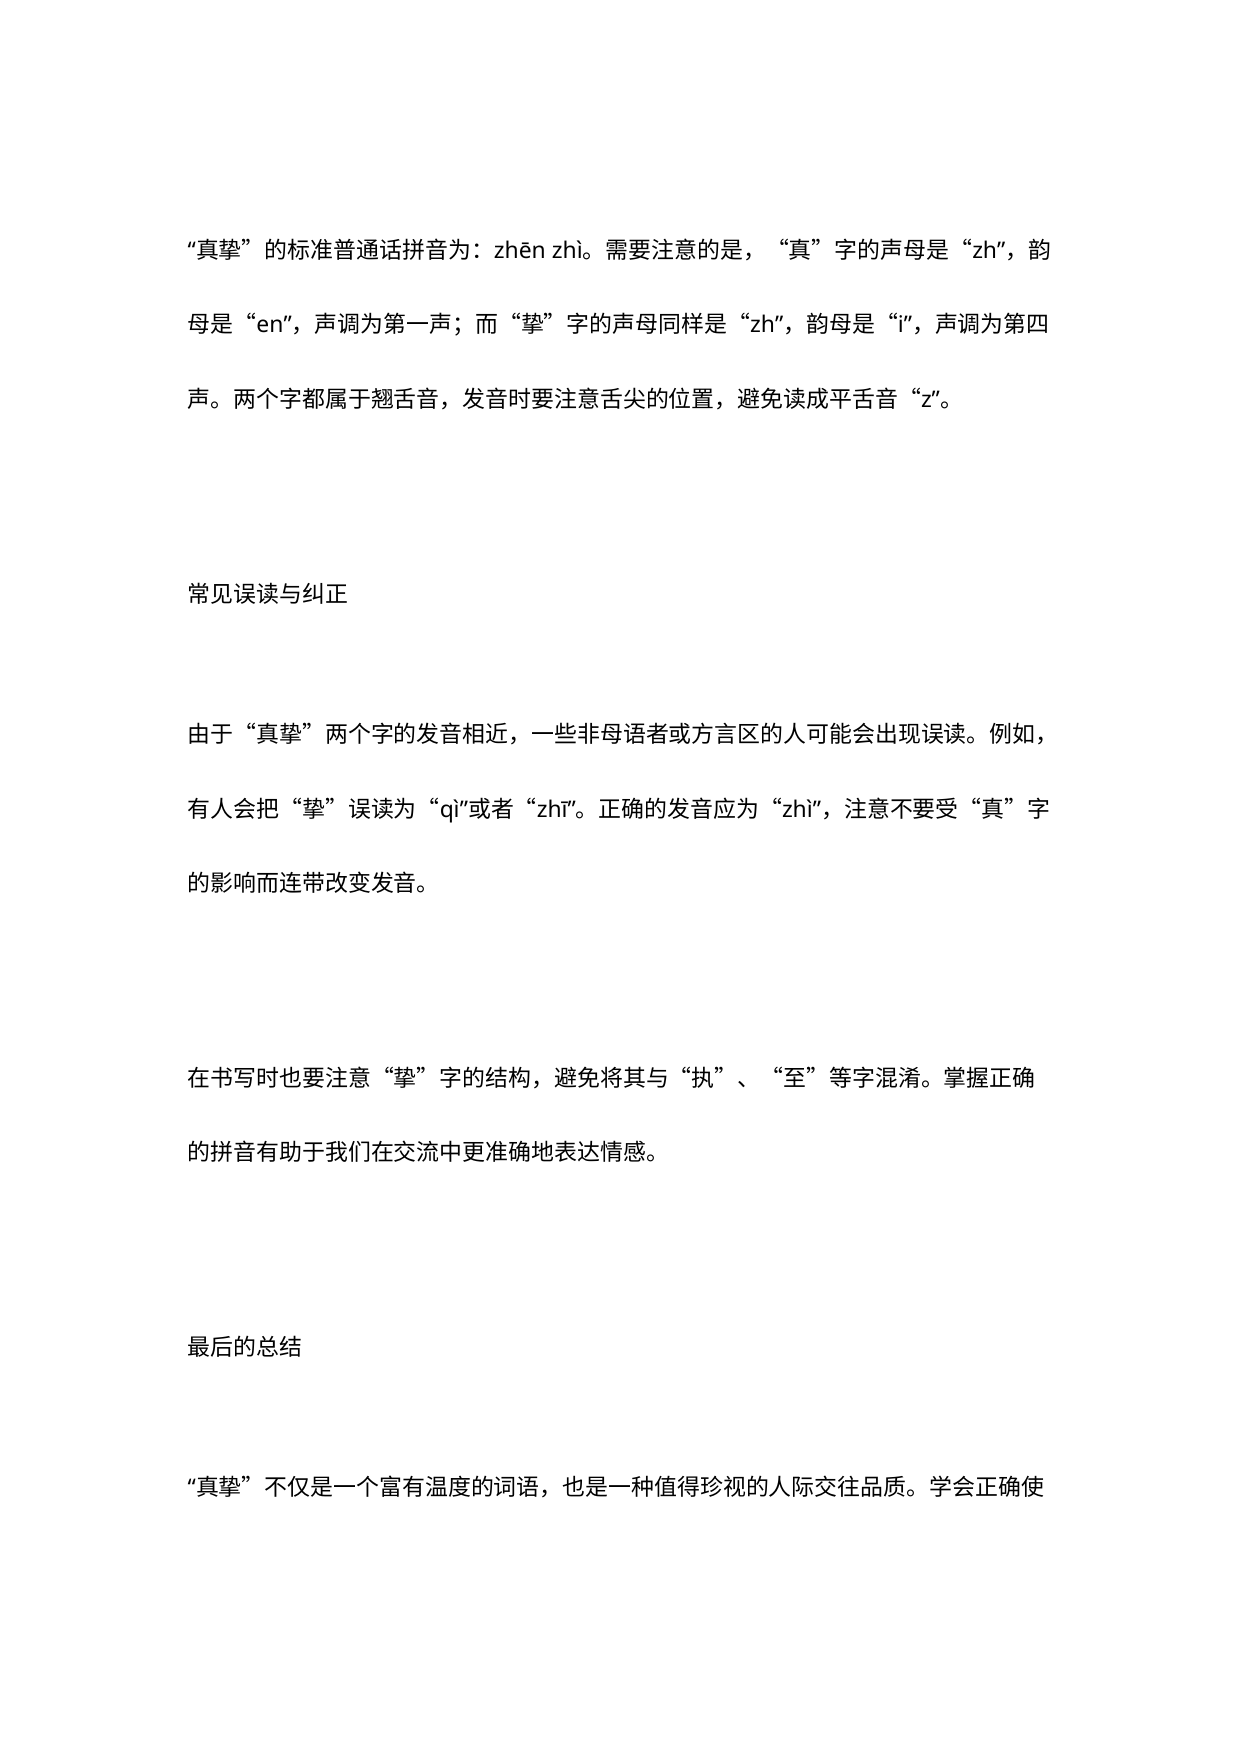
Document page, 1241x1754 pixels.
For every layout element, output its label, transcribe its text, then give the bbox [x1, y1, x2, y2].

text “真挚”的标准普通话拼音为：zhēn zhì。需要注意的是，“真”字的声母是“zh”，韵母是“en”，声调为第一声；而“挚”字的声母同样是“zh”，韵母是“i”，声调为第四声。两个字都属于翘舌音，发音时要注意舌尖的位置，避免读成平舌音“z”。 [187, 216, 1053, 430]
text 最后的总结 [187, 1313, 1053, 1378]
text 在书写时也要注意“挚”字的结构，避免将其与“执”、“至”等字混淆。掌握正确的拼音有助于我们在交流中更准确地表达情感。 [187, 1044, 1053, 1183]
text 常见误读与纠正 [187, 559, 1053, 624]
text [187, 1453, 1053, 1518]
text 由于“真挚”两个字的发音相近，一些非母语者或方言区的人可能会出现误读。例如，有人会把“挚”误读为“qì”或者“zhī”。正确的发音应为“zhì”，注意不要受“真”字的影响而连带改变发音。 [187, 700, 1053, 914]
